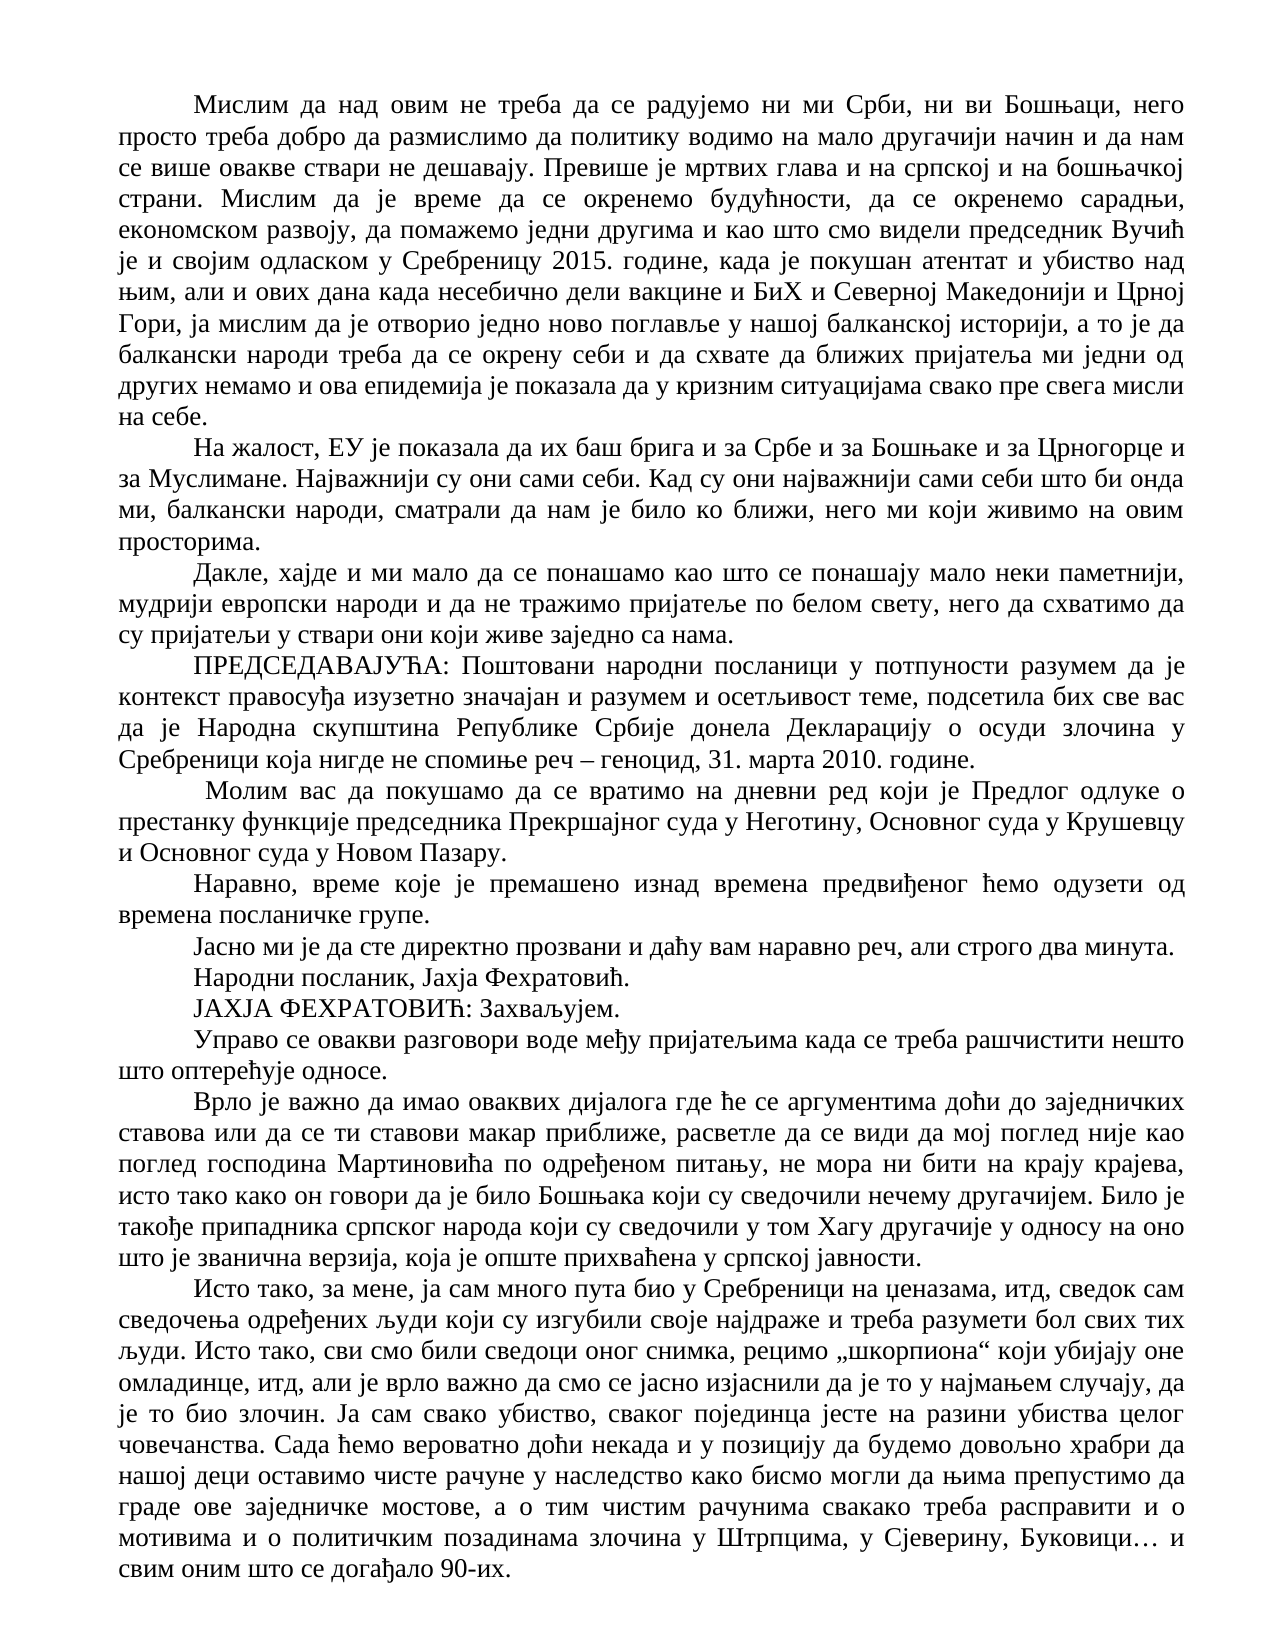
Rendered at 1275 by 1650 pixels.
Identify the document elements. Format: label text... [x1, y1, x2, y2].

text ПРЕДСЕДАВАЈУЋА: Поштовани народни посланици у потпуности разумем да је контекст правосуђа изузетно значајан и разумем и осетљивост теме, подсетила бих све вас да је Народна скупштина Републике Србије донела Декларацију о осуди злочина у Сребреници која нигде не спомиње реч – геноцид, 31. марта 2010. године. [118, 649, 1186, 774]
text Управо се овакви разговори воде међу пријатељима када се треба рашчистити нешто што оптерећује односе. [118, 1023, 1186, 1085]
text Јасно ми је да сте директно прозвани и даћу вам наравно реч, али строго два минута. [118, 929, 1186, 961]
text Наравно, време које је премашено изнад времена предвиђеног ћемо одузети од времена посланичке групе. [118, 867, 1186, 929]
text Врло је важно да имао оваквих дијалога где ће се аргументима доћи до заједничких ставова или да се ти ставови макар приближе, расветле да се види да мој поглед није као поглед господина Мартиновића по одређеном питању, не мора ни бити на крају крајева, исто тако како он говори да је било Бошњака који су сведочили нечему другачијем. Било је такође припадника српског народа који су сведочили у том Хагу другачије у односу на оно што је званична верзија, која је опште прихваћена у српској јавности. [118, 1085, 1186, 1272]
text Дакле, хајде и ми мало да се понашамо као што се понашају мало неки паметнији, мудрији европски народи и да не тражимо пријатеље по белом свету, него да схватимо да су пријатељи у ствари они који живе заједно са нама. [118, 556, 1186, 649]
text Мислим да над овим не треба да се радујемо ни ми Срби, ни ви Бошњаци, него просто треба добро да размислимо да политику водимо на мало другачији начин и да нам се више овакве ствари не дешавају. Превише је мртвих глава и на српској и на бошњачкој страни. Мислим да је време да се окренемо будућности, да се окренемо сарадњи, економском развоју, да помажемо једни другима и као што смо видели председник Вучић је и својим одласком у Сребреницу 2015. године, када је покушан атентат и убиство над њим, али и ових дана када несебично дели вакцине и БиХ и Северној Македонији и Црној Гори, ја мислим да је отворио једно ново поглавље у нашој балканској историји, а то је да балкански народи треба да се окрену себи и да схвате да ближих пријатеља ми једни од других немамо и ова епидемија је показала да у кризним ситуацијама свако пре свега мисли на себе. [118, 89, 1186, 431]
text ЈАХЈА ФЕХРАТОВИЋ: Захваљујем. [118, 992, 1186, 1023]
text Молим вас да покушамо да се вратимо на дневни ред који је Предлог одлуке о престанку функције председника Прекршајног суда у Неготину, Основног суда у Крушевцу и Основног суда у Новом Пазару. [118, 774, 1186, 867]
text Исто тако, за мене, ја сам много пута био у Сребреници на џеназама, итд, сведок сам сведочења одређених људи који су изгубили своје најдраже и треба разумети бол свих тих људи. Исто тако, сви смо били сведоци оног снимка, рецимо „шкорпиона“ који убијају оне омладинце, итд, али је врло важно да смо се јасно изјаснили да је то у најмањем случају, да је то био злочин. Ја сам свако убиство, сваког појединца јесте на разини убиства целог човечанства. Сада ћемо вероватно доћи некада и у позицију да будемо довољно храбри да нашој деци оставимо чисте рачуне у наследство како бисмо могли да њима препустимо да граде ове заједничке мостове, а о тим чистим рачунима свакако треба расправити и о мотивима и о политичким позадинама злочина у Штрпцима, у Сјеверину, Буковици… и свим оним што се догађало 90-их. [118, 1272, 1186, 1584]
text Народни посланик, Јахја Фехратовић. [118, 961, 1186, 992]
text На жалост, ЕУ је показала да их баш брига и за Србе и за Бошњаке и за Црногорце и за Муслимане. Најважнији су они сами себи. Кад су они најважнији сами себи што би онда ми, балкански народи, сматрали да нам је било ко ближи, него ми који живимо на овим просторима. [118, 431, 1186, 556]
